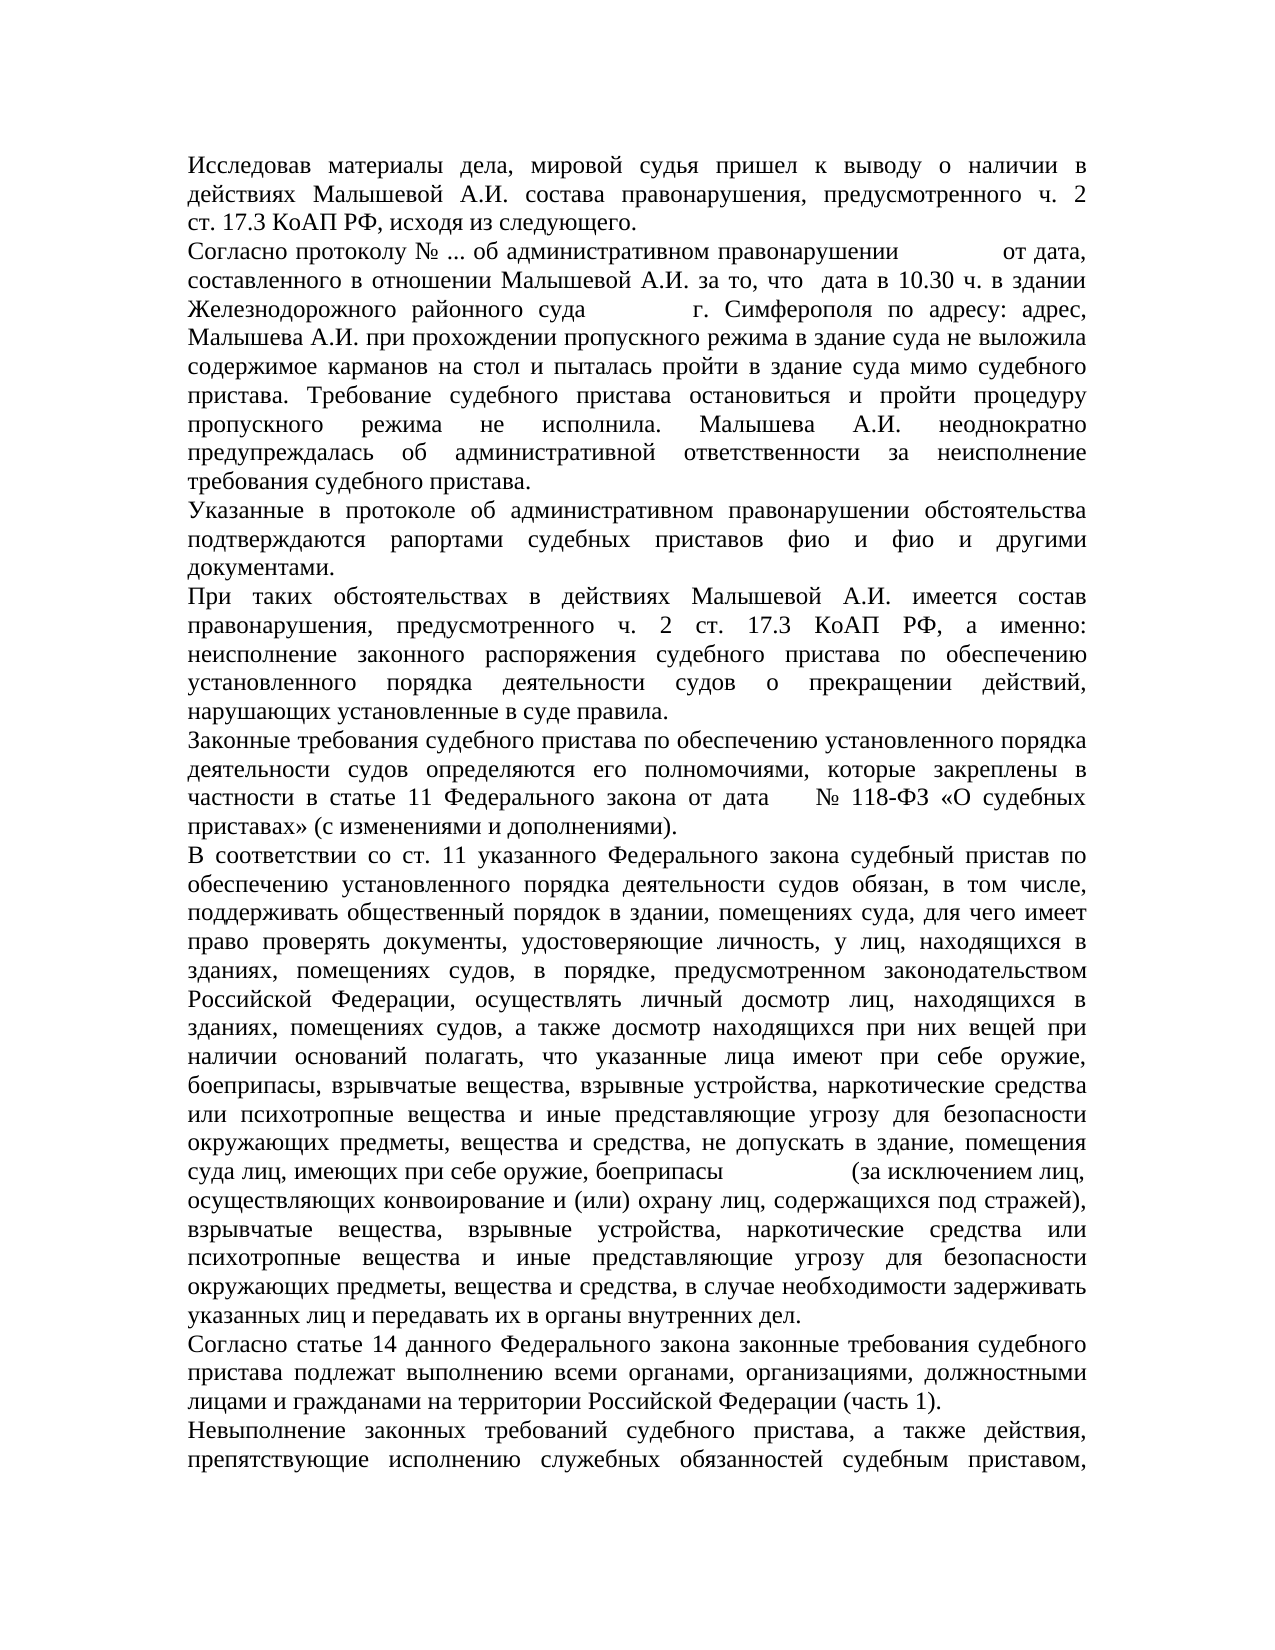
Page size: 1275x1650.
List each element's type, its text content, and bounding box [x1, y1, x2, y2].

text Согласно протоколу № ... об административном правонарушении от дата, составленного в отношении Малышевой А.И. за то, что дата в 10.30 ч. в здании Железнодорожного районного суда г. Симферополя по адресу: адрес, Малышева А.И. при прохождении пропускного режима в здание суда не выложила содержимое карманов на стол и пыталась пройти в здание суда мимо судебного пристава. Требование судебного пристава остановиться и пройти процедуру пропускного режима не исполнила. Малышева А.И. неоднократно предупреждалась об административной ответственности за неисполнение требования судебного пристава. [187, 236, 1087, 495]
text При таких обстоятельствах в действиях Малышевой А.И. имеется состав правонарушения, предусмотренного ч. 2 ст. 17.3 КоАП РФ, а именно: неисполнение законного распоряжения судебного пристава по обеспечению установленного порядка деятельности судов о прекращении действий, нарушающих установленные в суде правила. [187, 581, 1087, 725]
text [187, 1415, 1087, 1472]
text В соответствии со ст. 11 указанного Федерального закона судебный пристав по обеспечению установленного порядка деятельности судов обязан, в том числе, поддерживать общественный порядок в здании, помещениях суда, для чего имеет право проверять документы, удостоверяющие личность, у лиц, находящихся в зданиях, помещениях судов, в порядке, предусмотренном законодательством Российской Федерации, осуществлять личный досмотр лиц, находящихся в зданиях, помещениях судов, а также досмотр находящихся при них вещей при наличии оснований полагать, что указанные лица имеют при себе оружие, боеприпасы, взрывчатые вещества, взрывные устройства, наркотические средства или психотропные вещества и иные представляющие угрозу для безопасности окружающих предметы, вещества и средства, не допускать в здание, помещения суда лиц, имеющих при себе оружие, боеприпасы (за исключением лиц, осуществляющих конвоирование и (или) охрану лиц, содержащихся под стражей), взрывчатые вещества, взрывные устройства, наркотические средства или психотропные вещества и иные представляющие угрозу для безопасности окружающих предметы, вещества и средства, в случае необходимости задерживать указанных лиц и передавать их в органы внутренних дел. [187, 840, 1087, 1329]
text Указанные в протоколе об административном правонарушении обстоятельства подтверждаются рапортами судебных приставов фио и фио и другими документами. [187, 495, 1087, 581]
text Согласно статье 14 данного Федерального закона законные требования судебного пристава подлежат выполнению всеми органами, организациями, должностными лицами и гражданами на территории Российской Федерации (часть 1). [187, 1329, 1087, 1415]
text Законные требования судебного пристава по обеспечению установленного порядка деятельности судов определяются его полномочиями, которые закреплены в частности в статье 11 Федерального закона от дата № 118-ФЗ «О судебных приставах» (с изменениями и дополнениями). [187, 725, 1087, 840]
text Исследовав материалы дела, мировой судья пришел к выводу о наличии в действиях Малышевой А.И. состава правонарушения, предусмотренного ч. 2 ст. 17.3 КоАП РФ, исходя из следующего. [187, 150, 1087, 236]
